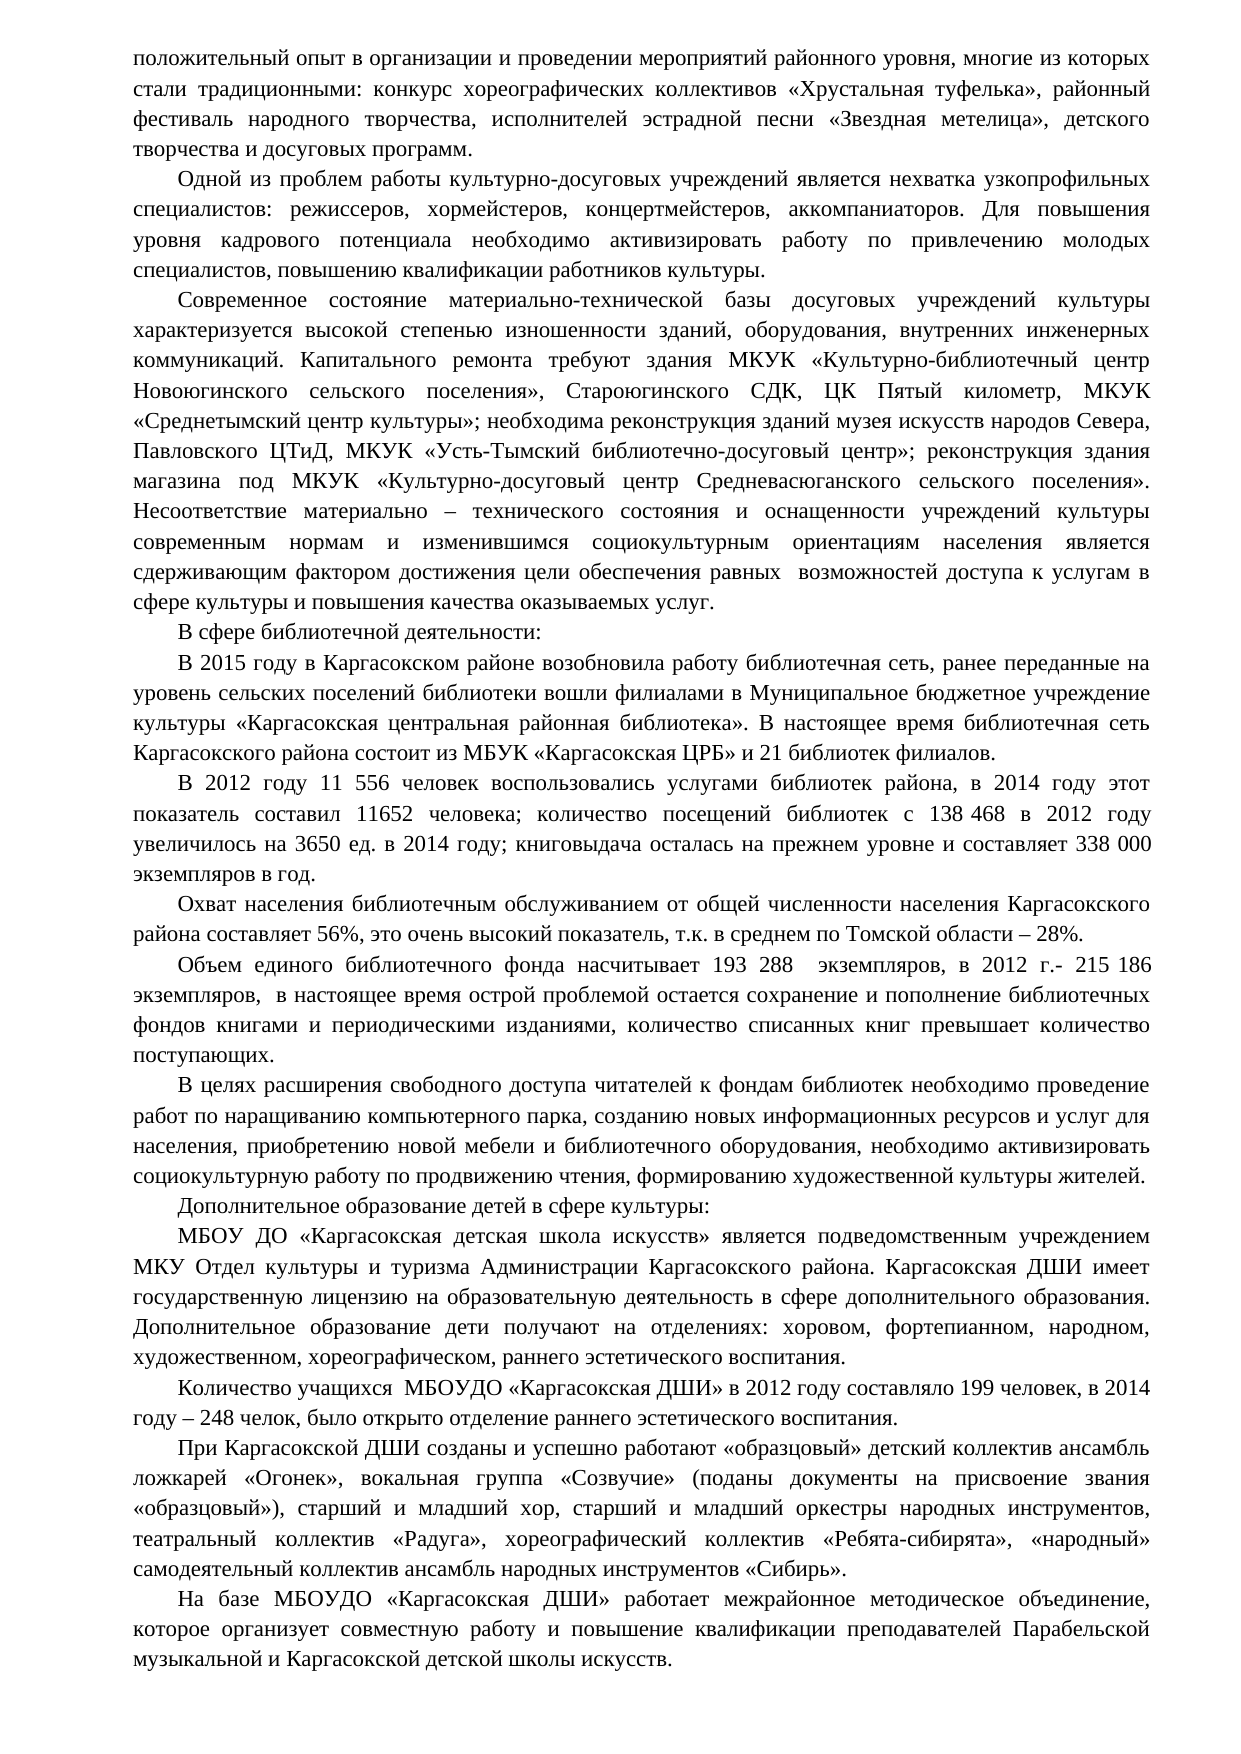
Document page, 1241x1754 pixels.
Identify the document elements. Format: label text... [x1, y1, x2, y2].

text При Каргасокской ДШИ созданы и успешно работают «образцовый» детский коллектив ансамбль ложкарей «Огонек», вокальная группа «Созвучие» (поданы документы на присвоение звания «образцовый»), старший и младший хор, старший и младший оркестры народных инструментов, театральный коллектив «Радуга», хореографический коллектив «Ребята-сибирята», «народный» самодеятельный коллектив ансамбль народных инструментов «Сибирь». [133, 1434, 1152, 1581]
text В 2012 году 11 556 человек воспользовались услугами библиотек района, в 2014 году этот показатель составил 11652 человека; количество посещений библиотек с 138 468 в 2012 году увеличилось на 3650 ед. в 2014 году; книговыдача осталась на прежнем уровне и составляет 338 000 экземпляров в год. [133, 769, 1152, 886]
text Охват населения библиотечным обслуживанием от общей численности населения Каргасокского района составляет 56%, это очень высокий показатель, т.к. в среднем по Томской области – 28%. [133, 890, 1152, 947]
text Современное состояние материально-технической базы досуговых учреждений культуры характеризуется высокой степенью изношенности зданий, оборудования, внутренних инженерных коммуникаций. Капитального ремонта требуют здания МКУК «Культурно-библиотечный центр Новоюгинского сельского поселения», Староюгинского СДК, ЦК Пятый километр, МКУК «Среднетымский центр культуры»; необходима реконструкция зданий музея искусств народов Севера, Павловского ЦТиД, МКУК «Усть-Тымский библиотечно-досуговый центр»; реконструкция здания магазина под МКУК «Культурно-досуговый центр Средневасюганского сельского поселения». Несоответствие материально – технического состояния и оснащенности учреждений культуры современным нормам и изменившимся социокультурным ориентациям населения является сдерживающим фактором достижения цели обеспечения равных возможностей доступа к услугам в сфере культуры и повышения качества оказываемых услуг. [133, 286, 1152, 614]
text В 2015 году в Каргасокском районе возобновила работу библиотечная сеть, ранее переданные на уровень сельских поселений библиотеки вошли филиалами в Муниципальное бюджетное учреждение культуры «Каргасокская центральная районная библиотека». В настоящее время библиотечная сеть Каргасокского района состоит из МБУК «Каргасокская ЦРБ» и 21 библиотек филиалов. [133, 648, 1152, 766]
text Объем единого библиотечного фонда насчитывает 193 288 экземпляров, в 2012 г.- 215 186 экземпляров, в настоящее время острой проблемой остается сохранение и пополнение библиотечных фондов книгами и периодическими изданиями, количество списанных книг превышает количество поступающих. [133, 951, 1152, 1068]
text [133, 44, 1152, 161]
text На базе МБОУДО «Каргасокская ДШИ» работает межрайонное методическое объединение, которое организует совместную работу и повышение квалификации преподавателей Парабельской музыкальной и Каргасокской детской школы искусств. [133, 1585, 1152, 1672]
text Дополнительное образование детей в сфере культуры: [133, 1192, 1152, 1219]
text МБОУ ДО «Каргасокская детская школа искусств» является подведомственным учреждением МКУ Отдел культуры и туризма Администрации Каргасокского района. Каргасокская ДШИ имеет государственную лицензию на образовательную деятельность в сфере дополнительного образования. Дополнительное образование дети получают на отделениях: хоровом, фортепианном, народном, художественном, хореографическом, раннего эстетического воспитания. [133, 1222, 1152, 1370]
text Одной из проблем работы культурно-досуговых учреждений является нехватка узкопрофильных специалистов: режиссеров, хормейстеров, концертмейстеров, аккомпаниаторов. Для повышения уровня кадрового потенциала необходимо активизировать работу по привлечению молодых специалистов, повышению квалификации работников культуры. [133, 165, 1152, 282]
text В сфере библиотечной деятельности: [133, 618, 1152, 645]
text Количество учащихся МБОУДО «Каргасокская ДШИ» в 2012 году составляло 199 человек, в 2014 году – 248 челок, было открыто отделение раннего эстетического воспитания. [133, 1373, 1152, 1430]
text В целях расширения свободного доступа читателей к фондам библиотек необходимо проведение работ по наращиванию компьютерного парка, созданию новых информационных ресурсов и услуг для населения, приобретению новой мебели и библиотечного оборудования, необходимо активизировать социокультурную работу по продвижению чтения, формированию художественной культуры жителей. [133, 1071, 1152, 1188]
